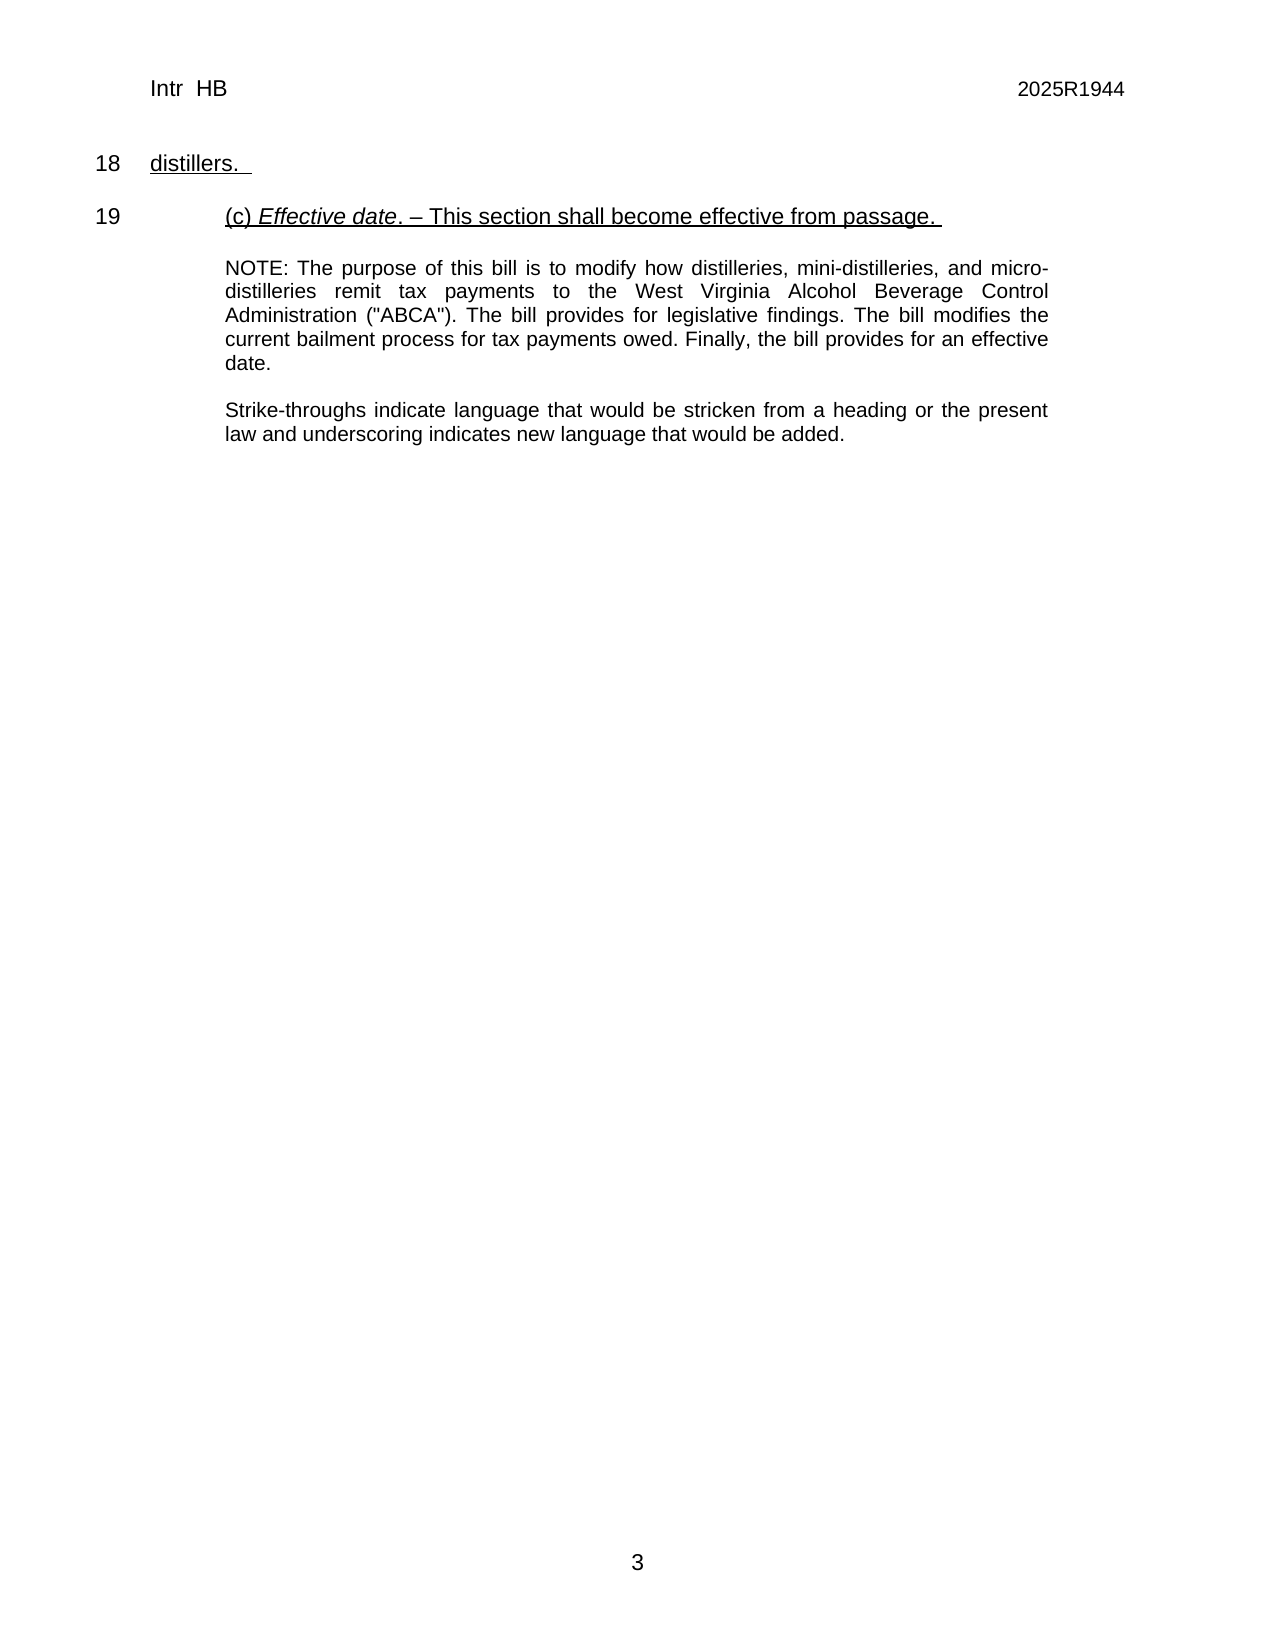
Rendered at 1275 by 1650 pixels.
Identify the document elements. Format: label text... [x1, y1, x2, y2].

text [150, 150, 1125, 176]
text (c) Effective date. – This section shall become effective from passage. [150, 203, 1125, 229]
text Strike-throughs indicate language that would be stricken from a heading or the present law and underscoring indicates new language that would be added. [225, 398, 1050, 446]
text NOTE: The purpose of this bill is to modify how distilleries, mini-distilleries, and micro-distilleries remit tax payments to the West Virginia Alcohol Beverage Control Administration ("ABCA"). The bill provides for legislative findings. The bill modifies the current bailment process for tax payments owed. Finally, the bill provides for an effective date. [225, 255, 1050, 375]
